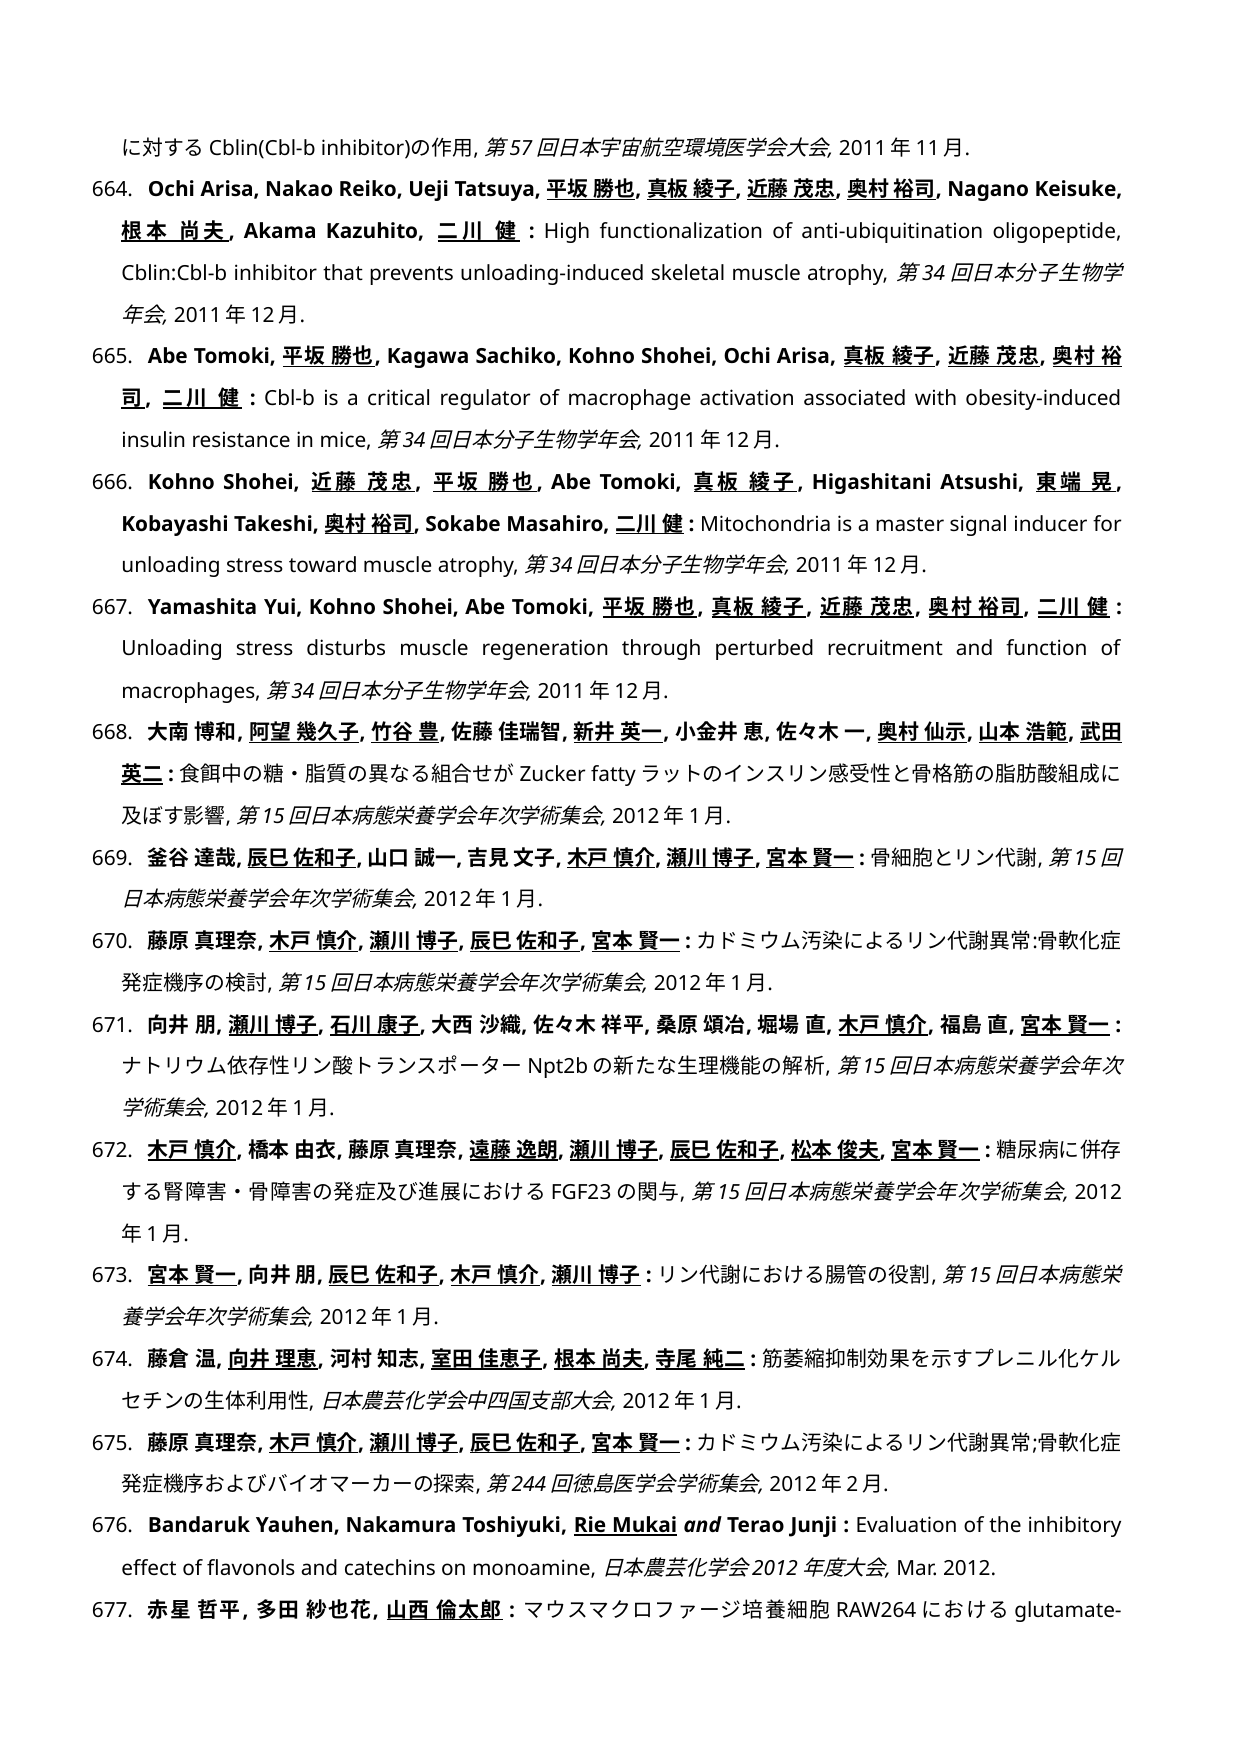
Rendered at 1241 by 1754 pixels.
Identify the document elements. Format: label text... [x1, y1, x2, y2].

list 大南 博和, 阿望 幾久子, 竹谷 豊, 佐藤 佳瑞智, 新井 英一, 小金井 恵, 佐々木 一, 奥村 仙示, 山本 浩範, 武田 英二 : 食餌中の糖・脂質の異なる組合せがZucker fattyラットのインスリン感受性と骨格筋の脂肪酸組成に及ぼす影響, 第15回日本病態栄養学会年次学術集会, 2012年1月. [92, 710, 1122, 835]
list 藤原 真理奈, 木戸 慎介, 瀬川 博子, 辰巳 佐和子, 宮本 賢一 : カドミウム汚染によるリン代謝異常:骨軟化症発症機序の検討, 第15回日本病態栄養学会年次学術集会, 2012年1月. [92, 919, 1122, 1002]
list 向井 朋, 瀬川 博子, 石川 康子, 大西 沙織, 佐々木 祥平, 桑原 頌冶, 堀場 直, 木戸 慎介, 福島 直, 宮本 賢一 : ナトリウム依存性リン酸トランスポーターNpt2bの新たな生理機能の解析, 第15回日本病態栄養学会年次学術集会, 2012年1月. [92, 1002, 1122, 1128]
list Kohno Shohei, 近藤 茂忠, 平坂 勝也, Abe Tomoki, 真板 綾子, Higashitani Atsushi, 東端 晃, Kobayashi Takeshi, 奥村 裕司, Sokabe Masahiro, 二川 健 : Mitochondria is a master signal inducer for unloading stress toward muscle atrophy, 第34回日本分子生物学年会, 2011年12月. [92, 459, 1122, 584]
list Bandaruk Yauhen, Nakamura Toshiyuki, Rie Mukai and Terao Junji : Evaluation of the inhibitory effect of flavonols and catechins on monoamine, 日本農芸化学会2012年度大会, Mar. 2012. [92, 1503, 1122, 1587]
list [92, 125, 1122, 167]
list 藤倉 温, 向井 理恵, 河村 知志, 室田 佳恵子, 根本 尚夫, 寺尾 純二 : 筋萎縮抑制効果を示すプレニル化ケルセチンの生体利用性, 日本農芸化学会中四国支部大会, 2012年1月. [92, 1336, 1122, 1420]
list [92, 1587, 1122, 1629]
list Ochi Arisa, Nakao Reiko, Ueji Tatsuya, 平坂 勝也, 真板 綾子, 近藤 茂忠, 奥村 裕司, Nagano Keisuke, 根本 尚夫, Akama Kazuhito, 二川 健 : High functionalization of anti-ubiquitination oligopeptide, Cblin:Cbl-b inhibitor that prevents unloading-induced skeletal muscle atrophy, 第34回日本分子生物学年会, 2011年12月. [92, 167, 1122, 334]
list 木戸 慎介, 橋本 由衣, 藤原 真理奈, 遠藤 逸朗, 瀬川 博子, 辰巳 佐和子, 松本 俊夫, 宮本 賢一 : 糖尿病に併存する腎障害・骨障害の発症及び進展におけるFGF23の関与, 第15回日本病態栄養学会年次学術集会, 2012年1月. [92, 1128, 1122, 1253]
list 釜谷 達哉, 辰巳 佐和子, 山口 誠一, 吉見 文子, 木戸 慎介, 瀬川 博子, 宮本 賢一 : 骨細胞とリン代謝, 第15回日本病態栄養学会年次学術集会, 2012年1月. [92, 835, 1122, 919]
list Abe Tomoki, 平坂 勝也, Kagawa Sachiko, Kohno Shohei, Ochi Arisa, 真板 綾子, 近藤 茂忠, 奥村 裕司, 二川 健 : Cbl-b is a critical regulator of macrophage activation associated with obesity-induced insulin resistance in mice, 第34回日本分子生物学年会, 2011年12月. [92, 334, 1122, 459]
list Yamashita Yui, Kohno Shohei, Abe Tomoki, 平坂 勝也, 真板 綾子, 近藤 茂忠, 奥村 裕司, 二川 健 : Unloading stress disturbs muscle regeneration through perturbed recruitment and function of macrophages, 第34回日本分子生物学年会, 2011年12月. [92, 584, 1122, 710]
list 藤原 真理奈, 木戸 慎介, 瀬川 博子, 辰巳 佐和子, 宮本 賢一 : カドミウム汚染によるリン代謝異常;骨軟化症発症機序およびバイオマーカーの探索, 第244回徳島医学会学術集会, 2012年2月. [92, 1420, 1122, 1503]
list 宮本 賢一, 向井 朋, 辰巳 佐和子, 木戸 慎介, 瀬川 博子 : リン代謝における腸管の役割, 第15回日本病態栄養学会年次学術集会, 2012年1月. [92, 1253, 1122, 1336]
